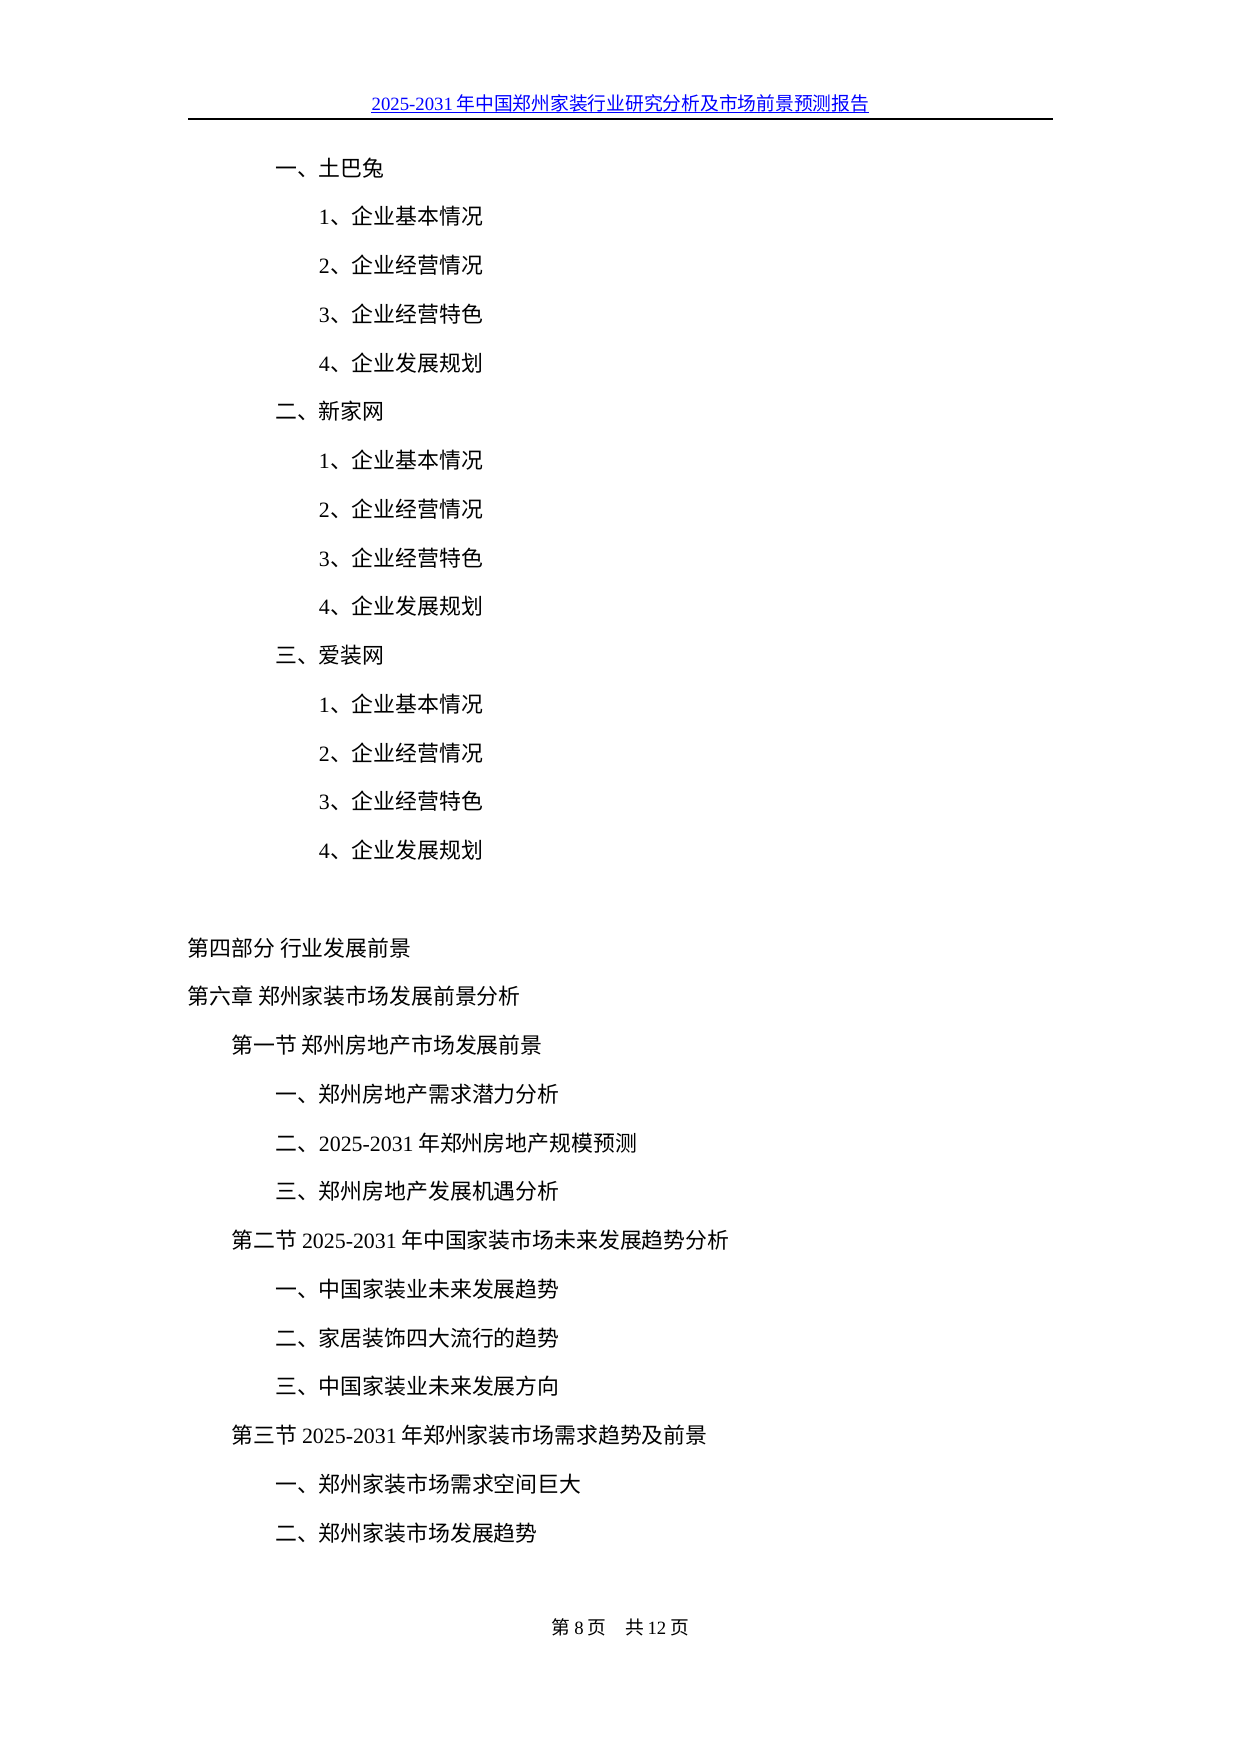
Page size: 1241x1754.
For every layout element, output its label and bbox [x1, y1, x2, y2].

text [187, 150, 1053, 1548]
